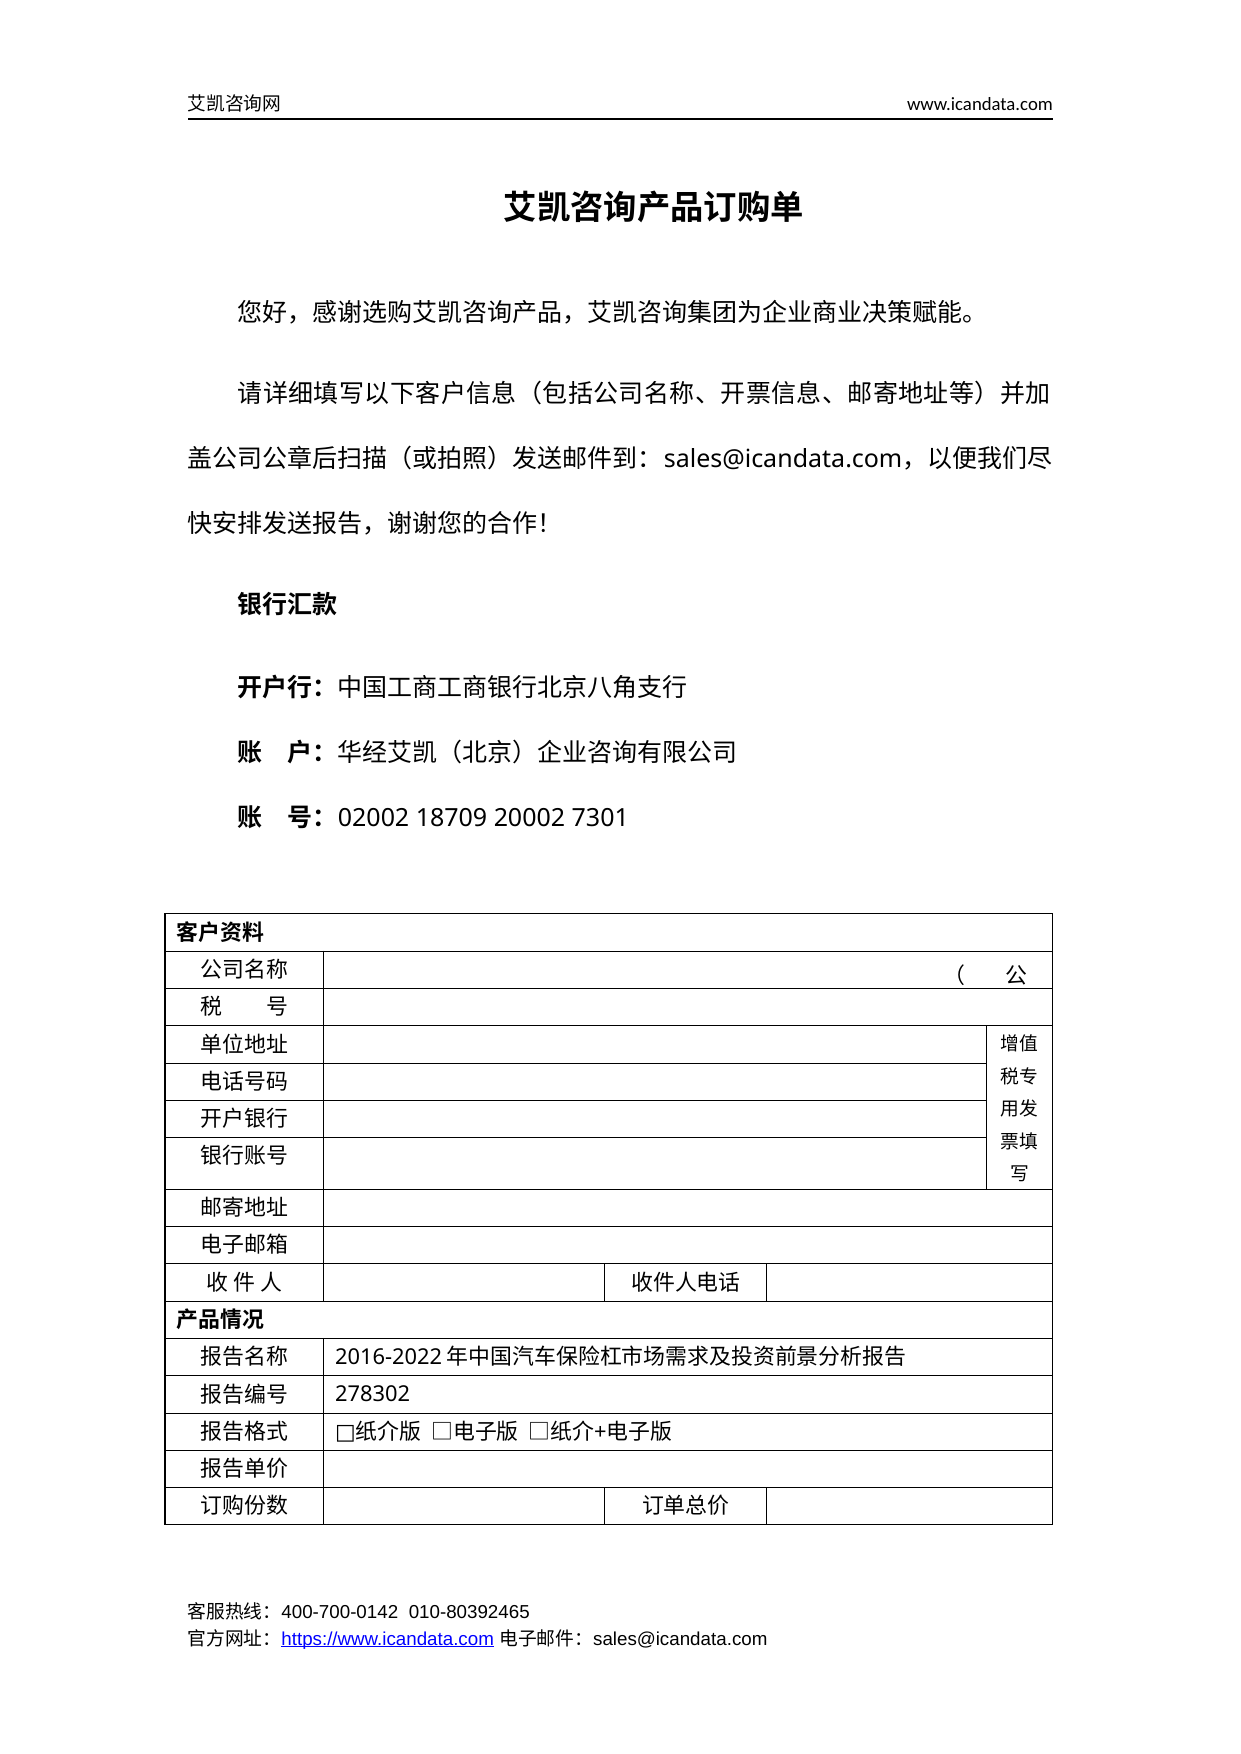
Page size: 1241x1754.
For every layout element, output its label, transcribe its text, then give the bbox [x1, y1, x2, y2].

table_cell 公司名称 [166, 952, 323, 988]
table_cell [324, 1227, 1052, 1263]
table_cell 银行账号 [166, 1138, 323, 1189]
table_cell 开户银行 [166, 1101, 323, 1137]
table_cell 收 件 人 [166, 1264, 323, 1301]
table_cell 税 号 [166, 989, 323, 1025]
text 账 号：02002 18709 20002 7301 [187, 783, 1053, 848]
text 开户行：中国工商工商银行北京八角支行 [187, 653, 1053, 718]
table_cell [324, 1488, 604, 1524]
table_cell [324, 1138, 986, 1189]
table_cell [324, 1451, 1052, 1487]
table_cell 单位地址 [166, 1026, 323, 1062]
table_cell 邮寄地址 [166, 1190, 323, 1226]
table_cell 收件人电话 [605, 1264, 766, 1301]
table_cell 报告名称 [166, 1339, 323, 1375]
table_cell □纸介版 □电子版 □纸介+电子版 [324, 1414, 1052, 1450]
text 您好，感谢选购艾凯咨询产品，艾凯咨询集团为企业商业决策赋能。 [187, 278, 1053, 343]
table_cell 电子邮箱 [166, 1227, 323, 1263]
table_cell 278302 [324, 1376, 1052, 1412]
table_cell [324, 1190, 1052, 1226]
table_cell 报告单价 [166, 1451, 323, 1487]
table_cell 电话号码 [166, 1064, 323, 1100]
table_cell 增值税专用发票填写 [987, 1026, 1052, 1189]
text 请详细填写以下客户信息（包括公司名称、开票信息、邮寄地址等）并加盖公司公章后扫描（或拍照）发送邮件到：sales@icandata.com，以便我们尽快安排发送报告，谢谢您的合作！ [187, 359, 1053, 554]
table_cell 产品情况 [166, 1302, 1052, 1338]
table_cell [324, 1101, 986, 1137]
table_cell [324, 1026, 986, 1062]
table_cell 2016-2022年中国汽车保险杠市场需求及投资前景分析报告 [324, 1339, 1052, 1375]
text 账 户：华经艾凯（北京）企业咨询有限公司 [187, 718, 1053, 783]
table_cell [767, 1488, 1052, 1524]
table_cell 报告格式 [166, 1414, 323, 1450]
table_cell 订单总价 [605, 1488, 766, 1524]
table_cell [767, 1264, 1052, 1301]
table_header 客户资料 [166, 914, 1052, 951]
text 艾凯咨询产品订购单 [187, 172, 1053, 237]
table_cell 报告编号 [166, 1376, 323, 1412]
table_cell [324, 1264, 604, 1301]
table_cell [324, 952, 1052, 988]
table_cell [324, 1064, 986, 1100]
text 银行汇款 [187, 570, 1053, 635]
table_cell 订购份数 [166, 1488, 323, 1524]
table_cell [324, 989, 1052, 1025]
